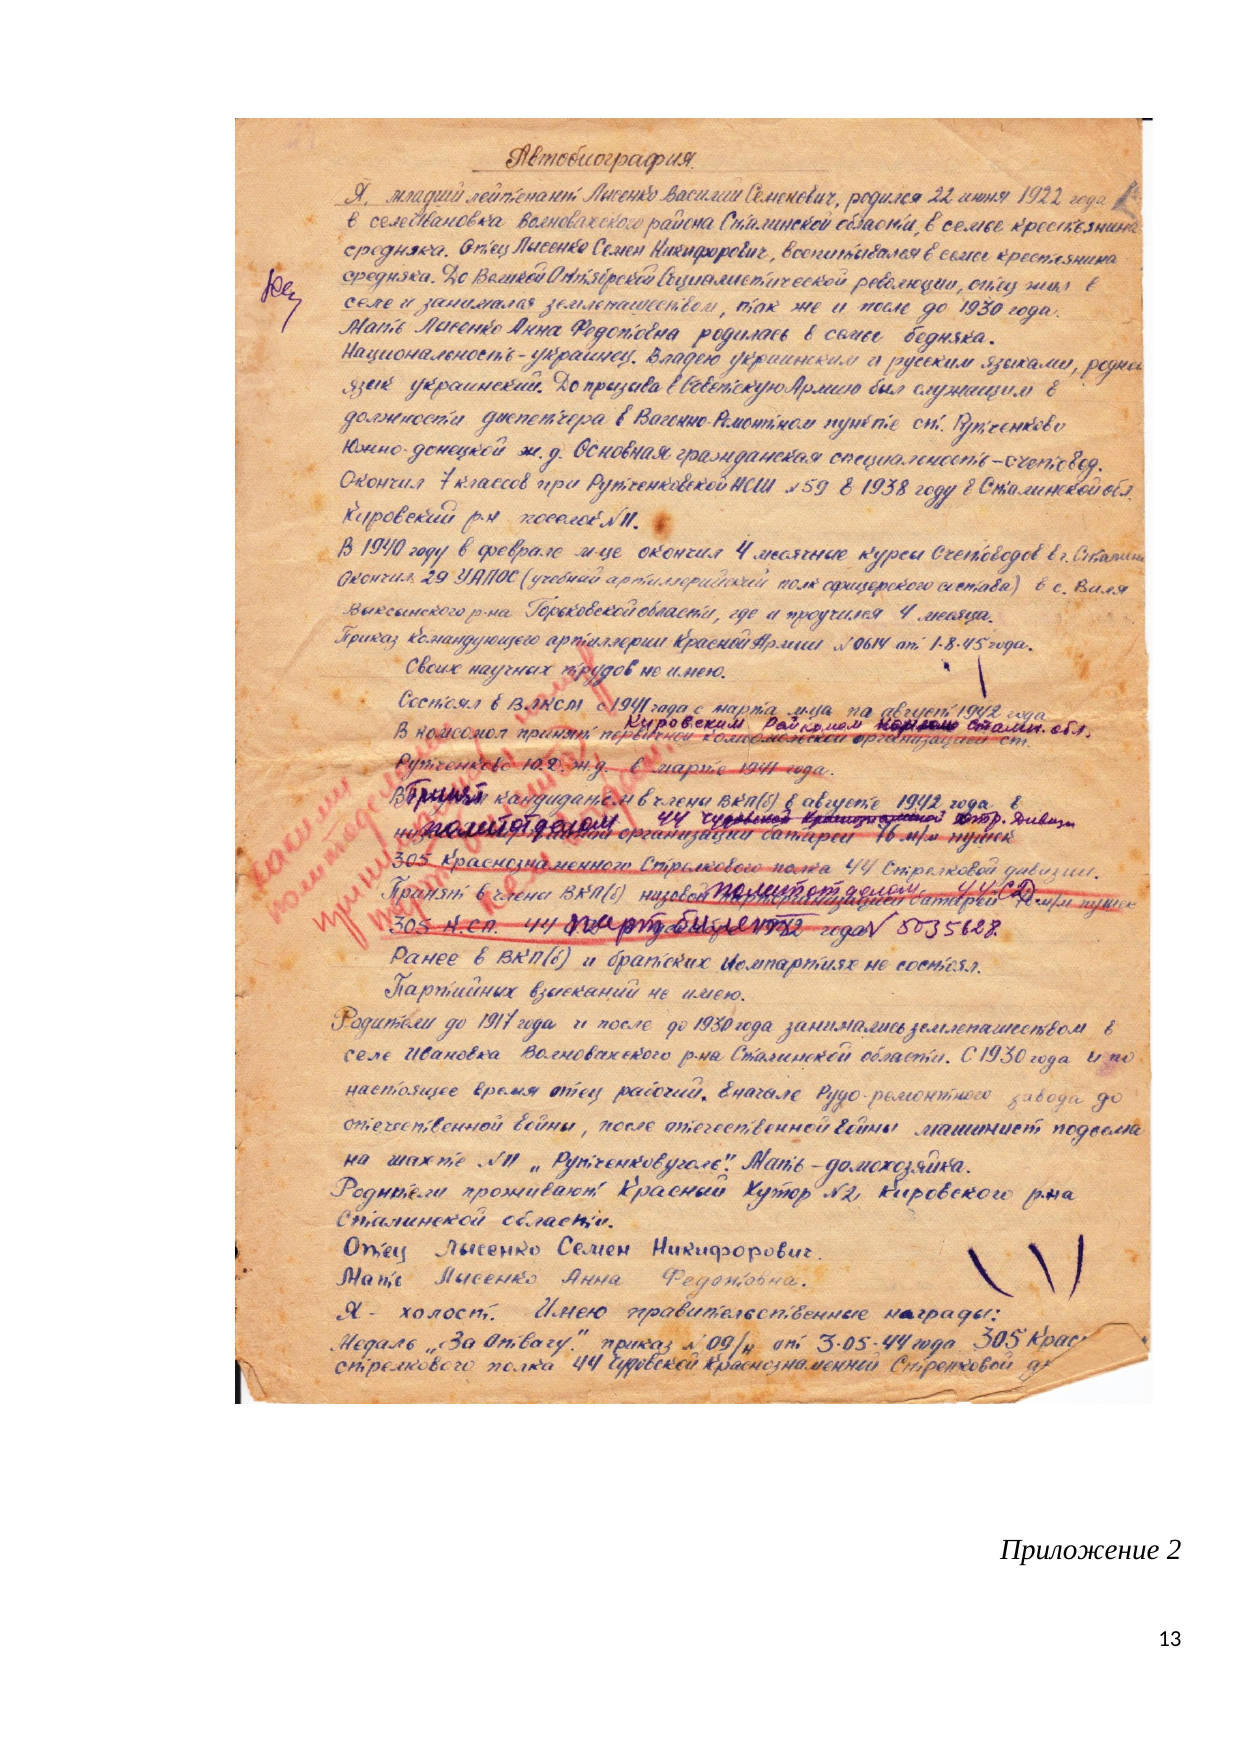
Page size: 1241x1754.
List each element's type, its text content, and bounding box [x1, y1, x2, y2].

picture [235, 118, 1153, 1404]
text Приложение 2 [148, 1532, 1181, 1566]
